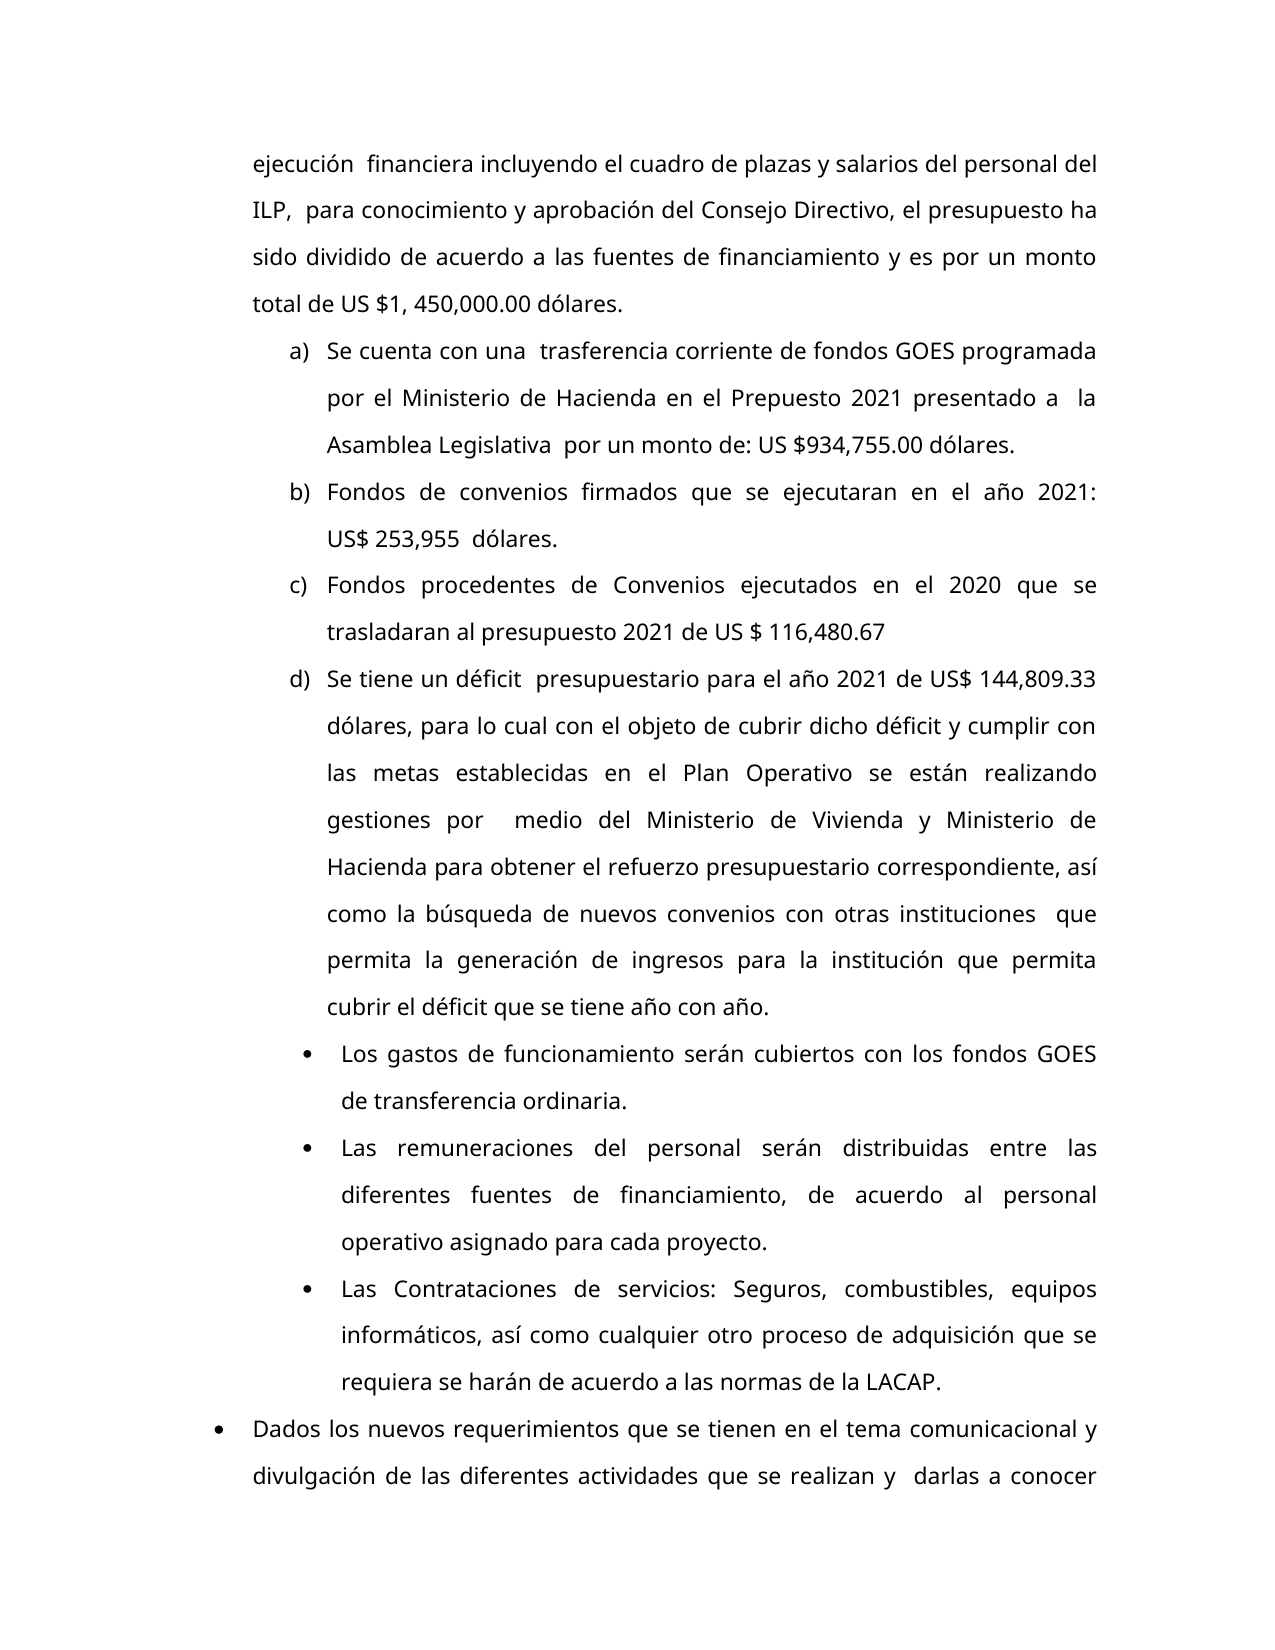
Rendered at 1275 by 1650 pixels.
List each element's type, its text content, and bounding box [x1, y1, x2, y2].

list Fondos de convenios firmados que se ejecutaran en el año 2021: US$ 253,955 dólares. [289, 476, 1098, 554]
list Las Contrataciones de servicios: Seguros, combustibles, equipos informáticos, así como cualquier otro proceso de adquisición que se requiera se harán de acuerdo a las normas de la LACAP. [303, 1273, 1098, 1398]
list Se tiene un déficit presupuestario para el año 2021 de US$ 144,809.33 dólares, para lo cual con el objeto de cubrir dicho déficit y cumplir con las metas establecidas en el Plan Operativo se están realizando gestiones por medio del Ministerio de Vivienda y Ministerio de Hacienda para obtener el refuerzo presupuestario correspondiente, así como la búsqueda de nuevos convenios con otras instituciones que permita la generación de ingresos para la institución que permita cubrir el déficit que se tiene año con año. [289, 663, 1098, 1023]
list Fondos procedentes de Convenios ejecutados en el 2020 que se trasladaran al presupuesto 2021 de US $ 116,480.67 [289, 569, 1098, 648]
list Las remuneraciones del personal serán distribuidas entre las diferentes fuentes de financiamiento, de acuerdo al personal operativo asignado para cada proyecto. [303, 1132, 1098, 1257]
list Se cuenta con una trasferencia corriente de fondos GOES programada por el Ministerio de Hacienda en el Prepuesto 2021 presentado a la Asamblea Legislativa por un monto de: US $934,755.00 dólares. [289, 335, 1098, 460]
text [252, 148, 1098, 319]
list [215, 1413, 1098, 1491]
list Los gastos de funcionamiento serán cubiertos con los fondos GOES de transferencia ordinaria. [303, 1038, 1098, 1116]
